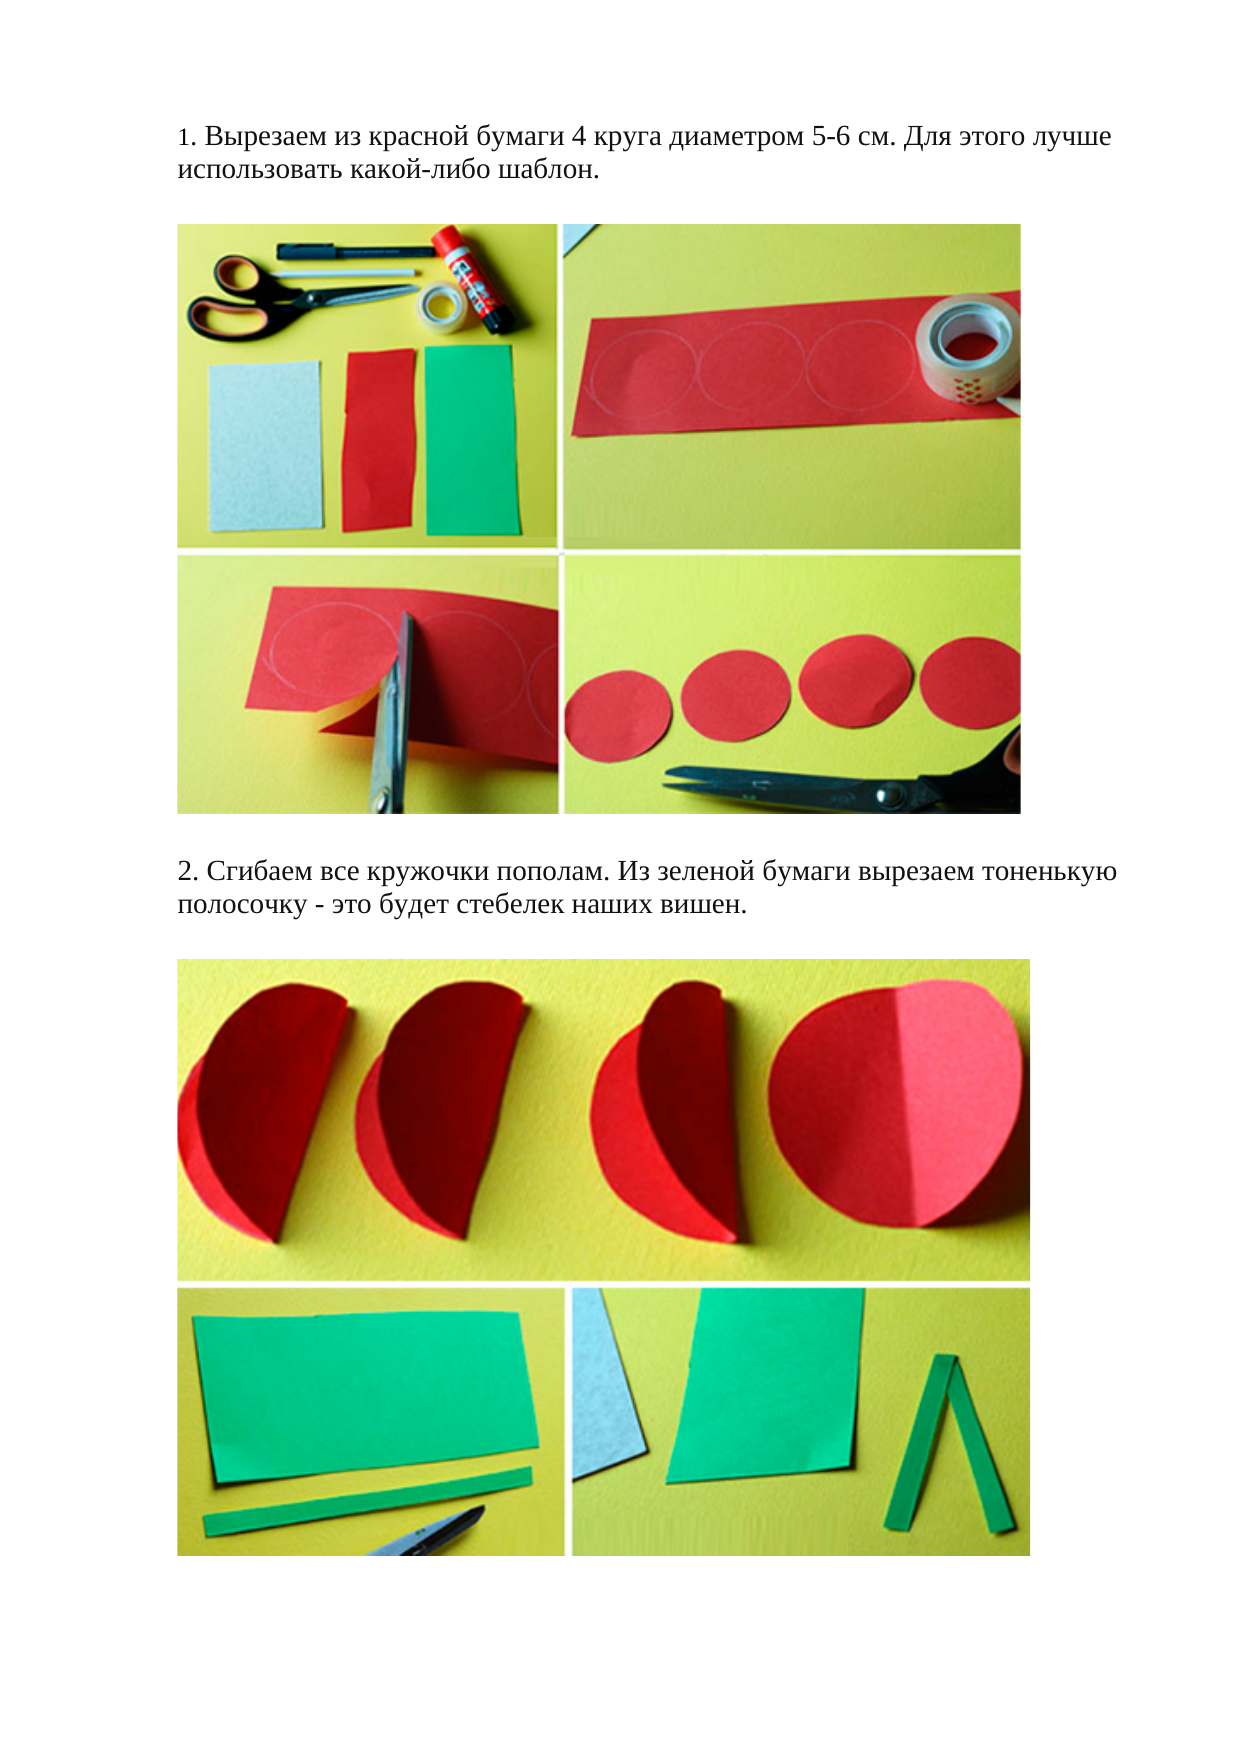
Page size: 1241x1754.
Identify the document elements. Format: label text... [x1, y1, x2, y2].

text 2. Сгибаем все кружочки пополам. Из зеленой бумаги вырезаем тоненькую полосочку - это будет стебелек наших вишен. [177, 853, 1152, 920]
picture [177, 959, 1031, 1556]
picture [177, 224, 1021, 814]
text 1. Вырезаем из красной бумаги 4 круга диаметром 5-6 см. Для этого лучше использовать какой-либо шаблон. [177, 118, 1152, 185]
